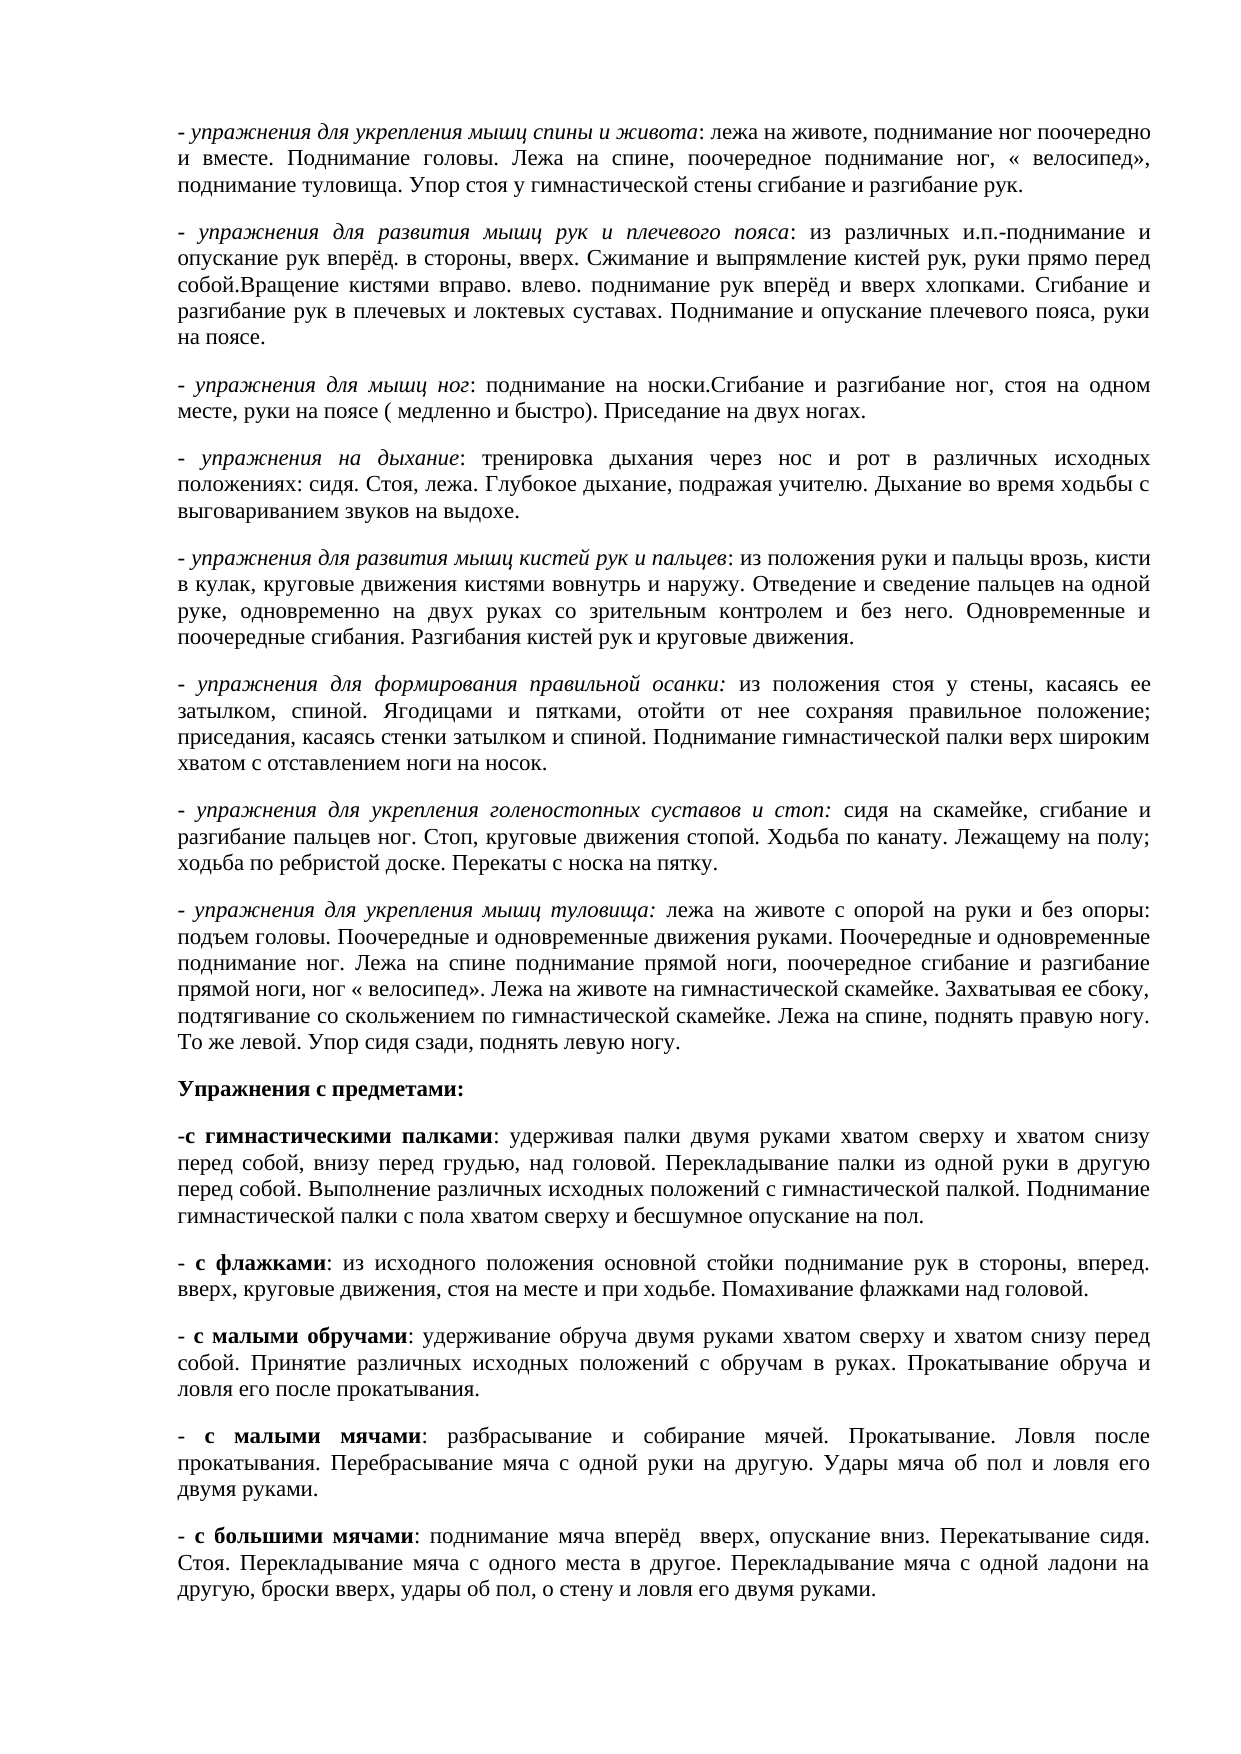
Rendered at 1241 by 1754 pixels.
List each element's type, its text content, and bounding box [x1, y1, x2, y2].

text - упражнения для укрепления голеностопных суставов и стоп: сидя на скамейке, сгибание и разгибание пальцев ног. Стоп, круговые движения стопой. Ходьба по канату. Лежащему на полу; ходьба по ребристой доске. Перекаты с носка на пятку. [177, 797, 1152, 876]
text - с малыми мячами: разбрасывание и собирание мячей. Прокатывание. Ловля после прокатывания. Перебрасывание мяча с одной руки на другую. Удары мяча об пол и ловля его двумя руками. [177, 1422, 1152, 1501]
text - с большими мячами: поднимание мяча вперёд вверх, опускание вниз. Перекатывание сидя. Стоя. Перекладывание мяча с одного места в другое. Перекладывание мяча с одной ладони на другую, броски вверх, удары об пол, о стену и ловля его двумя руками. [177, 1522, 1152, 1601]
text - с малыми обручами: удерживание обруча двумя руками хватом сверху и хватом снизу перед собой. Принятие различных исходных положений с обручам в руках. Прокатывание обруча и ловля его после прокатывания. [177, 1322, 1152, 1401]
text - упражнения для развития мышц кистей рук и пальцев: из положения руки и пальцы врозь, кисти в кулак, круговые движения кистями вовнутрь и наружу. Отведение и сведение пальцев на одной руке, одновременно на двух руках со зрительным контролем и без него. Одновременные и поочередные сгибания. Разгибания кистей рук и круговые движения. [177, 544, 1152, 649]
text Упражнения с предметами: [177, 1075, 1152, 1102]
text - упражнения для мышц ног: поднимание на носки.Сгибание и разгибание ног, стоя на одном месте, руки на поясе ( медленно и быстро). Приседание на двух ногах. [177, 371, 1152, 423]
text - с флажками: из исходного положения основной стойки поднимание рук в стороны, вперед. вверх, круговые движения, стоя на месте и при ходьбе. Помахивание флажками над головой. [177, 1249, 1152, 1302]
text - упражнения на дыхание: тренировка дыхания через нос и рот в различных исходных положениях: сидя. Стоя, лежа. Глубокое дыхание, подражая учителю. Дыхание во время ходьбы с выговариванием звуков на выдохе. [177, 444, 1152, 523]
text - упражнения для развития мышц рук и плечевого пояса: из различных и.п.-поднимание и опускание рук вперёд. в стороны, вверх. Сжимание и выпрямление кистей рук, руки прямо перед собой.Вращение кистями вправо. влево. поднимание рук вперёд и вверх хлопками. Сгибание и разгибание рук в плечевых и локтевых суставах. Поднимание и опускание плечевого пояса, руки на поясе. [177, 218, 1152, 350]
text - упражнения для формирования правильной осанки: из положения стоя у стены, касаясь ее затылком, спиной. Ягодицами и пятками, отойти от нее сохраняя правильное положение; приседания, касаясь стенки затылком и спиной. Поднимание гимнастической палки верх широким хватом с отставлением ноги на носок. [177, 670, 1152, 776]
text -с гимнастическими палками: удерживая палки двумя руками хватом сверху и хватом снизу перед собой, внизу перед грудью, над головой. Перекладывание палки из одной руки в другую перед собой. Выполнение различных исходных положений с гимнастической палкой. Поднимание гимнастической палки с пола хватом сверху и бесшумное опускание на пол. [177, 1123, 1152, 1228]
text - упражнения для укрепления мышц туловища: лежа на животе с опорой на руки и без опоры: подъем головы. Поочередные и одновременные движения руками. Поочередные и одновременные поднимание ног. Лежа на спине поднимание прямой ноги, поочередное сгибание и разгибание прямой ноги, ног « велосипед». Лежа на животе на гимнастической скамейке. Захватывая ее сбоку, подтягивание со скольжением по гимнастической скамейке. Лежа на спине, поднять правую ногу. То же левой. Упор сидя сзади, поднять левую ногу. [177, 896, 1152, 1054]
text - упражнения для укрепления мышц спины и живота: лежа на животе, поднимание ног поочередно и вместе. Поднимание головы. Лежа на спине, поочередное поднимание ног, « велосипед», поднимание туловища. Упор стоя у гимнастической стены сгибание и разгибание рук. [177, 118, 1152, 197]
